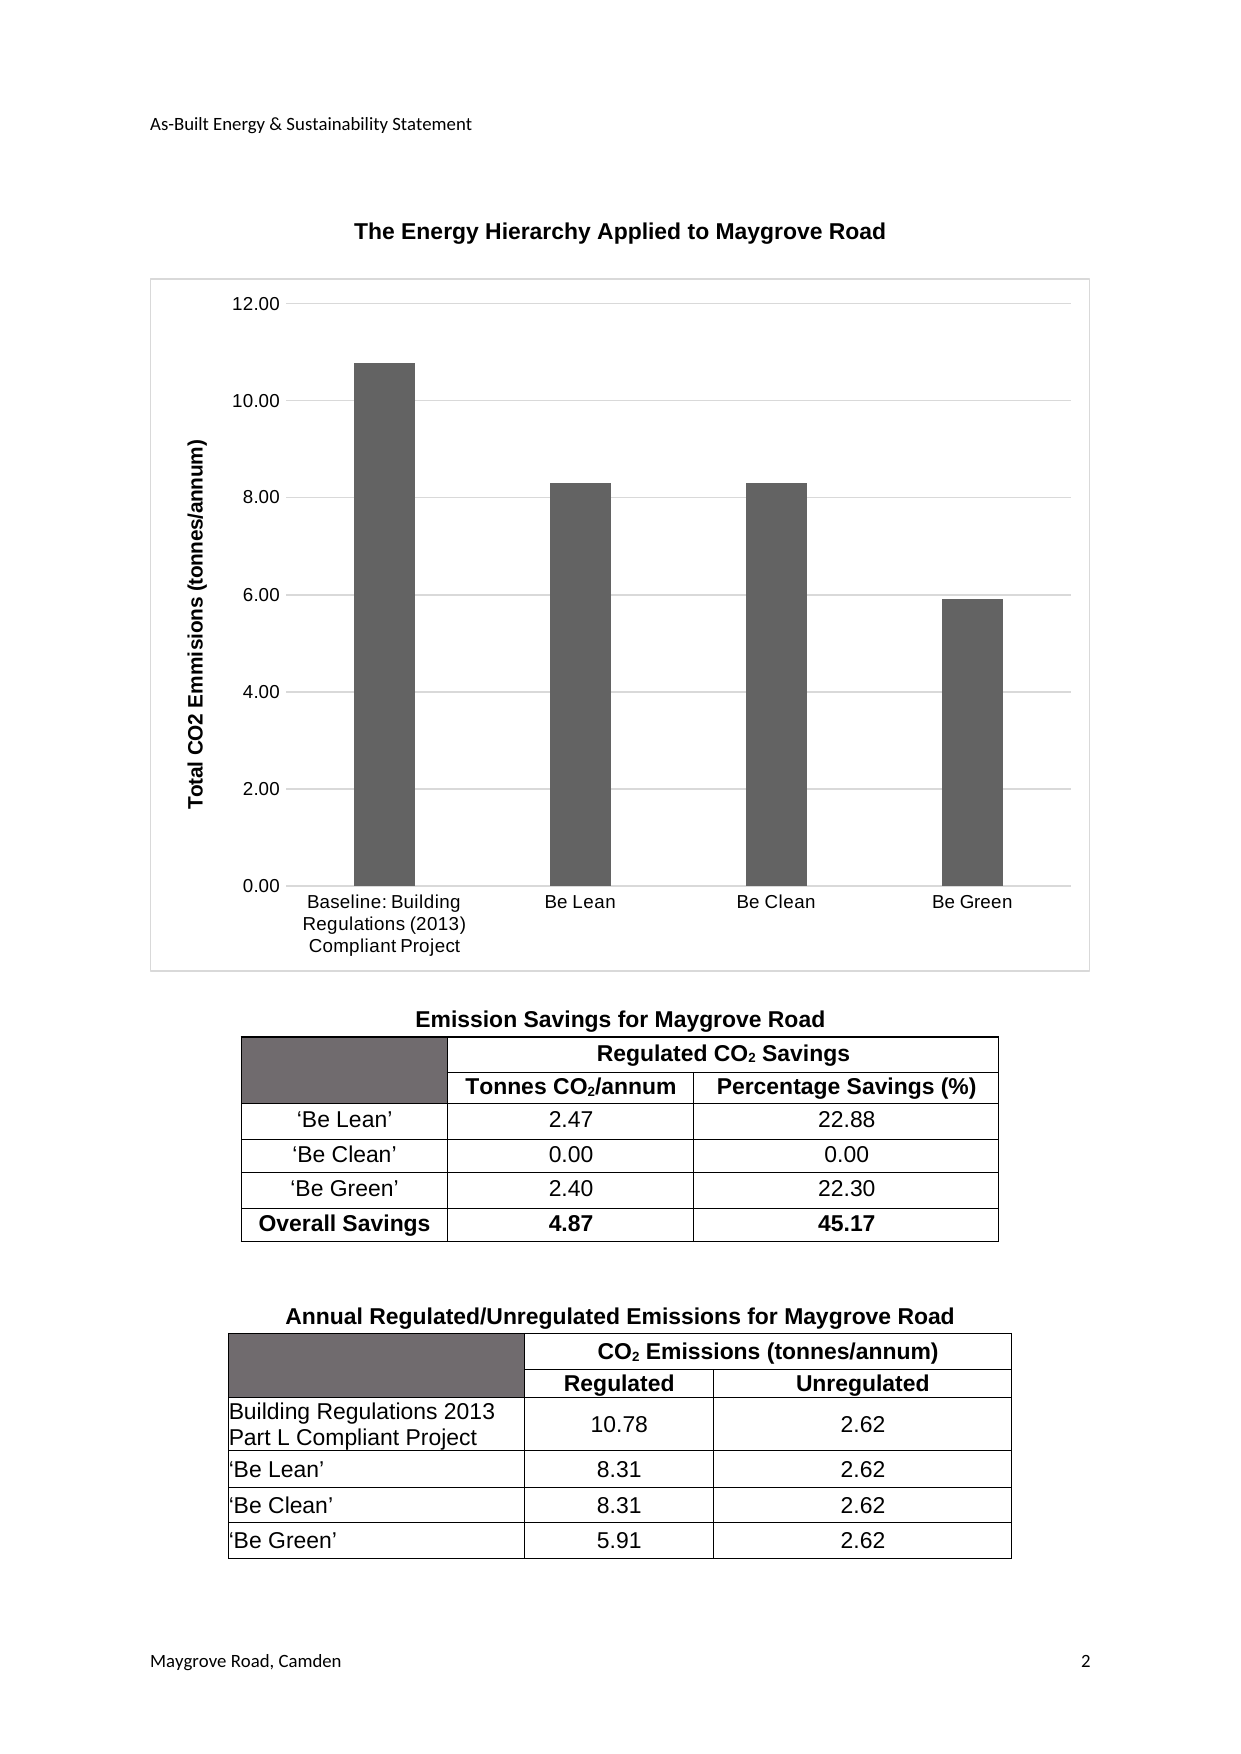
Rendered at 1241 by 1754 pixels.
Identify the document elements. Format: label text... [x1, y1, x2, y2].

table_cell 10.78 [525, 1398, 713, 1450]
table_header CO2 Emissions (tonnes/annum) [525, 1334, 1011, 1369]
table_header [242, 1038, 447, 1103]
table_cell 5.91 [525, 1523, 713, 1558]
table_cell Tonnes CO2/annum [448, 1073, 693, 1103]
table_cell 45.17 [694, 1209, 998, 1241]
table_cell Overall Savings [242, 1209, 447, 1241]
table_cell 2.62 [714, 1488, 1011, 1522]
text The Energy Hierarchy Applied to Maygrove Road [150, 218, 1090, 244]
table_cell Unregulated [714, 1370, 1011, 1397]
table_cell ‘Be Lean’ [242, 1104, 447, 1138]
table_cell 0.00 [448, 1140, 693, 1172]
table_cell 2.47 [448, 1104, 693, 1138]
table_cell ‘Be Lean’ [229, 1451, 524, 1487]
table_cell 4.87 [448, 1209, 693, 1241]
table_cell 2.40 [448, 1173, 693, 1207]
table_cell 0.00 [694, 1140, 998, 1172]
table_cell 2.62 [714, 1523, 1011, 1558]
table_cell Regulated [525, 1370, 713, 1397]
table_cell ‘Be Clean’ [229, 1488, 524, 1522]
table_cell Building Regulations 2013 Part L Compliant Project [229, 1398, 524, 1450]
table_cell 22.30 [694, 1173, 998, 1207]
table_cell Percentage Savings (%) [694, 1073, 998, 1103]
text Annual Regulated/Unregulated Emissions for Maygrove Road [150, 1303, 1090, 1329]
table_cell 8.31 [525, 1451, 713, 1487]
table_cell ‘Be Green’ [229, 1523, 524, 1558]
table_cell 2.62 [714, 1451, 1011, 1487]
table_header [229, 1334, 524, 1397]
table_header Regulated CO2 Savings [448, 1038, 998, 1072]
text Emission Savings for Maygrove Road [150, 1006, 1090, 1032]
table_cell 2.62 [714, 1398, 1011, 1450]
table_cell 8.31 [525, 1488, 713, 1522]
table_cell ‘Be Green’ [242, 1173, 447, 1207]
table_cell 22.88 [694, 1104, 998, 1138]
table_cell ‘Be Clean’ [242, 1140, 447, 1172]
